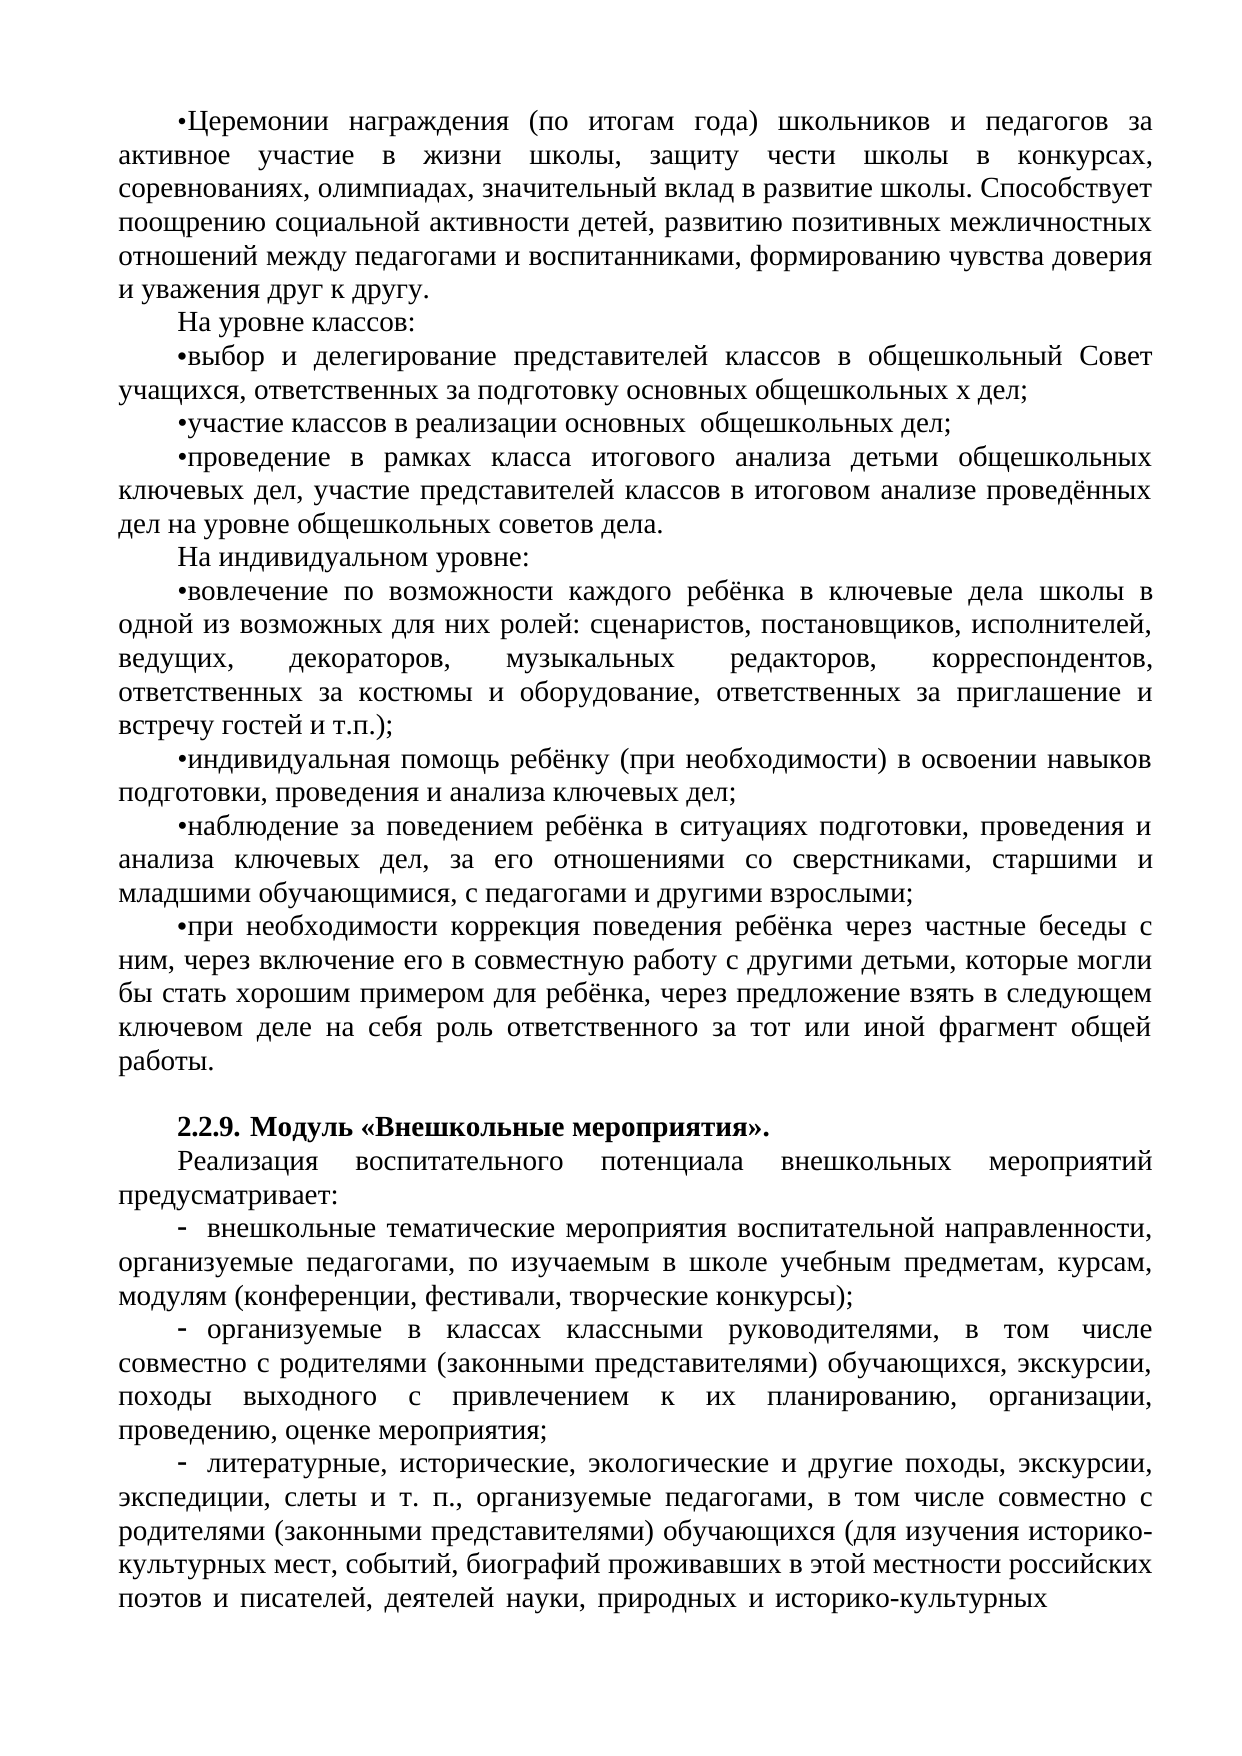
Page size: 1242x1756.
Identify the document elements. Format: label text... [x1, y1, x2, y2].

text •проведение в рамках класса итогового анализа детьми общешкольных ключевых дел, участие представителей классов в итоговом анализе проведённых дел на уровне общешкольных советов дела. [118, 439, 1152, 539]
text •участие классов в реализации основных общешкольных дел; [177, 405, 1208, 439]
text •вовлечение по возможности каждого ребёнка в ключевые дела школы в одной из возможных для них ролей: сценаристов, постановщиков, исполнителей, ведущих, декораторов, музыкальных редакторов, корреспондентов, ответственных за костюмы и оборудование, ответственных за приглашение и встречу гостей и т.п.); [118, 573, 1153, 741]
list внешкольные тематические мероприятия воспитательной направленности, организуемые педагогами, по изучаемым в школе учебным предметам, курсам, модулям (конференции, фестивали, творческие конкурсы); [118, 1211, 1153, 1311]
text На индивидуальном уровне: [177, 539, 1208, 573]
subtitle Модуль «Внешкольные мероприятия». [177, 1110, 1208, 1143]
list Церемонии награждения (по итогам года) школьников и педагогов за активное участие в жизни школы, защиту чести школы в конкурсах, соревнованиях, олимпиадах, значительный вклад в развитие школы. Способствует поощрению социальной активности детей, развитию позитивных межличностных отношений между педагогами и воспитанниками, формированию чувства доверия и уважения друг к другу. [118, 103, 1153, 305]
list выбор и делегирование представителей классов в общешкольный Совет учащихся, ответственных за подготовку основных общешкольных х дел; [118, 338, 1153, 405]
text Реализация воспитательного потенциала внешкольных мероприятий предусматривает: [118, 1143, 1153, 1211]
list при необходимости коррекция поведения ребёнка через частные беседы с ним, через включение его в совместную работу с другими детьми, которые могли бы стать хорошим примером для ребёнка, через предложение взять в следующем ключевом деле на себя роль ответственного за тот или иной фрагмент общей работы. [118, 908, 1153, 1076]
text •индивидуальная помощь ребёнку (при необходимости) в освоении навыков подготовки, проведения и анализа ключевых дел; [118, 741, 1152, 808]
list организуемые в классах классными руководителями, в том числе совместно с родителями (законными представителями) обучающихся, экскурсии, походы выходного с привлечением к их планированию, организации, проведению, оценке мероприятия; [118, 1311, 1153, 1446]
list литературные, исторические, экологические и другие походы, экскурсии, экспедиции, слеты и т. п., организуемые педагогами, в том числе совместно с родителями (законными представителями) обучающихся (для изучения историко- культурных мест, событий, биографий проживавших в этой местности российских поэтов и писателей, деятелей науки, природных и историко-культурных [118, 1446, 1153, 1613]
text •наблюдение за поведением ребёнка в ситуациях подготовки, проведения и анализа ключевых дел, за его отношениями со сверстниками, старшими и младшими обучающимися, с педагогами и другими взрослыми; [118, 808, 1153, 908]
text На уровне классов: [177, 305, 1208, 338]
